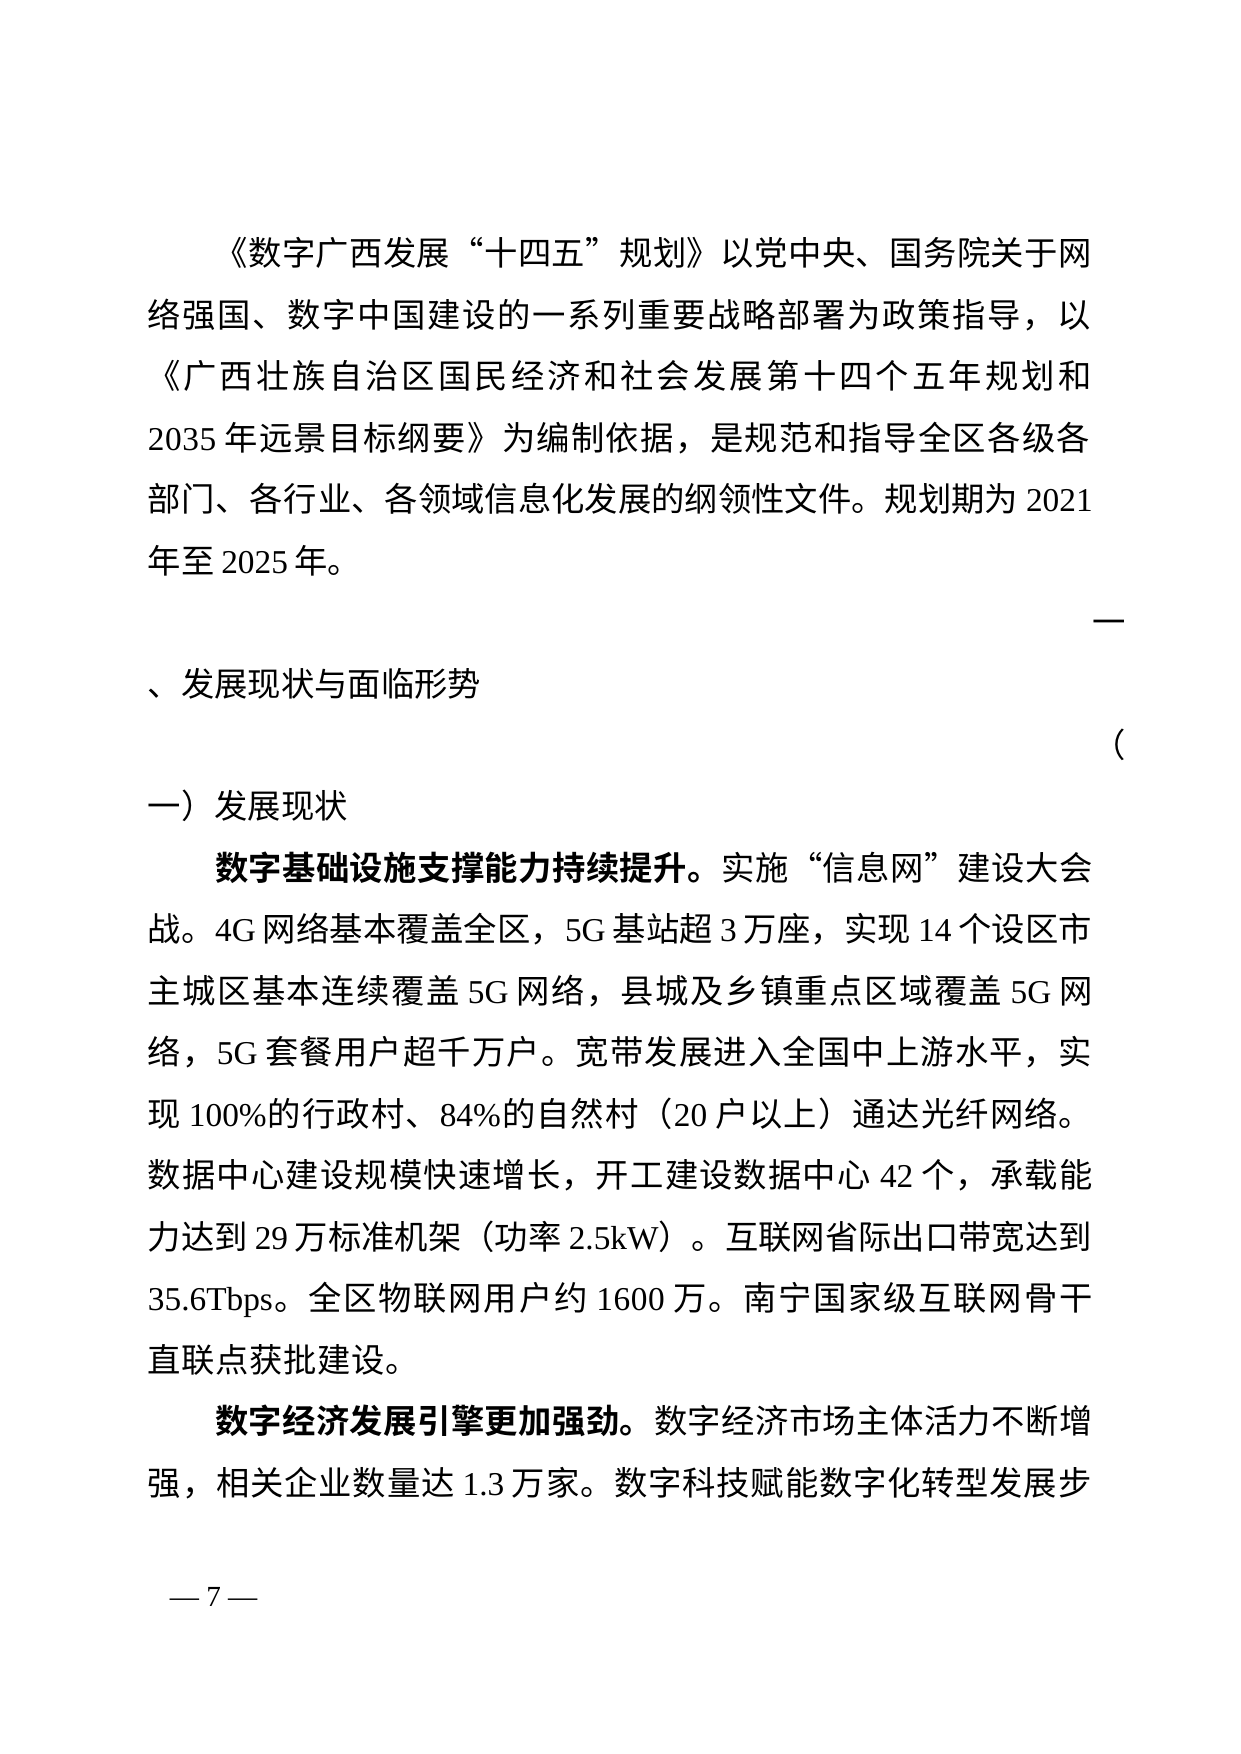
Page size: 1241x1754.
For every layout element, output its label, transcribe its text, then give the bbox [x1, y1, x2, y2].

text 数字基础设施支撑能力持续提升。实施“信息网”建设大会战。4G网络基本覆盖全区，5G基站超3万座，实现14个设区市主城区基本连续覆盖5G网络，县城及乡镇重点区域覆盖5G网络，5G套餐用户超千万户。宽带发展进入全国中上游水平，实现100%的行政村、84%的自然村（20户以上）通达光纤网络。数据中心建设规模快速增长，开工建设数据中心42个，承载能力达到29万标准机架（功率2.5kW）。互联网省际出口带宽达到35.6Tbps。全区物联网用户约1600万。南宁国家级互联网骨干直联点获批建设。 [148, 831, 1092, 1384]
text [148, 1384, 1092, 1507]
text 《数字广西发展“十四五”规划》以党中央、国务院关于网络强国、数字中国建设的一系列重要战略部署为政策指导，以《广西壮族自治区国民经济和社会发展第十四个五年规划和2035年远景目标纲要》为编制依据，是规范和指导全区各级各部门、各行业、各领域信息化发展的纲领性文件。规划期为2021年至2025年。 [148, 217, 1092, 585]
subtitle 一、发展现状与面临形势 [148, 585, 1092, 708]
subtitle （一）发展现状 [148, 708, 1092, 831]
